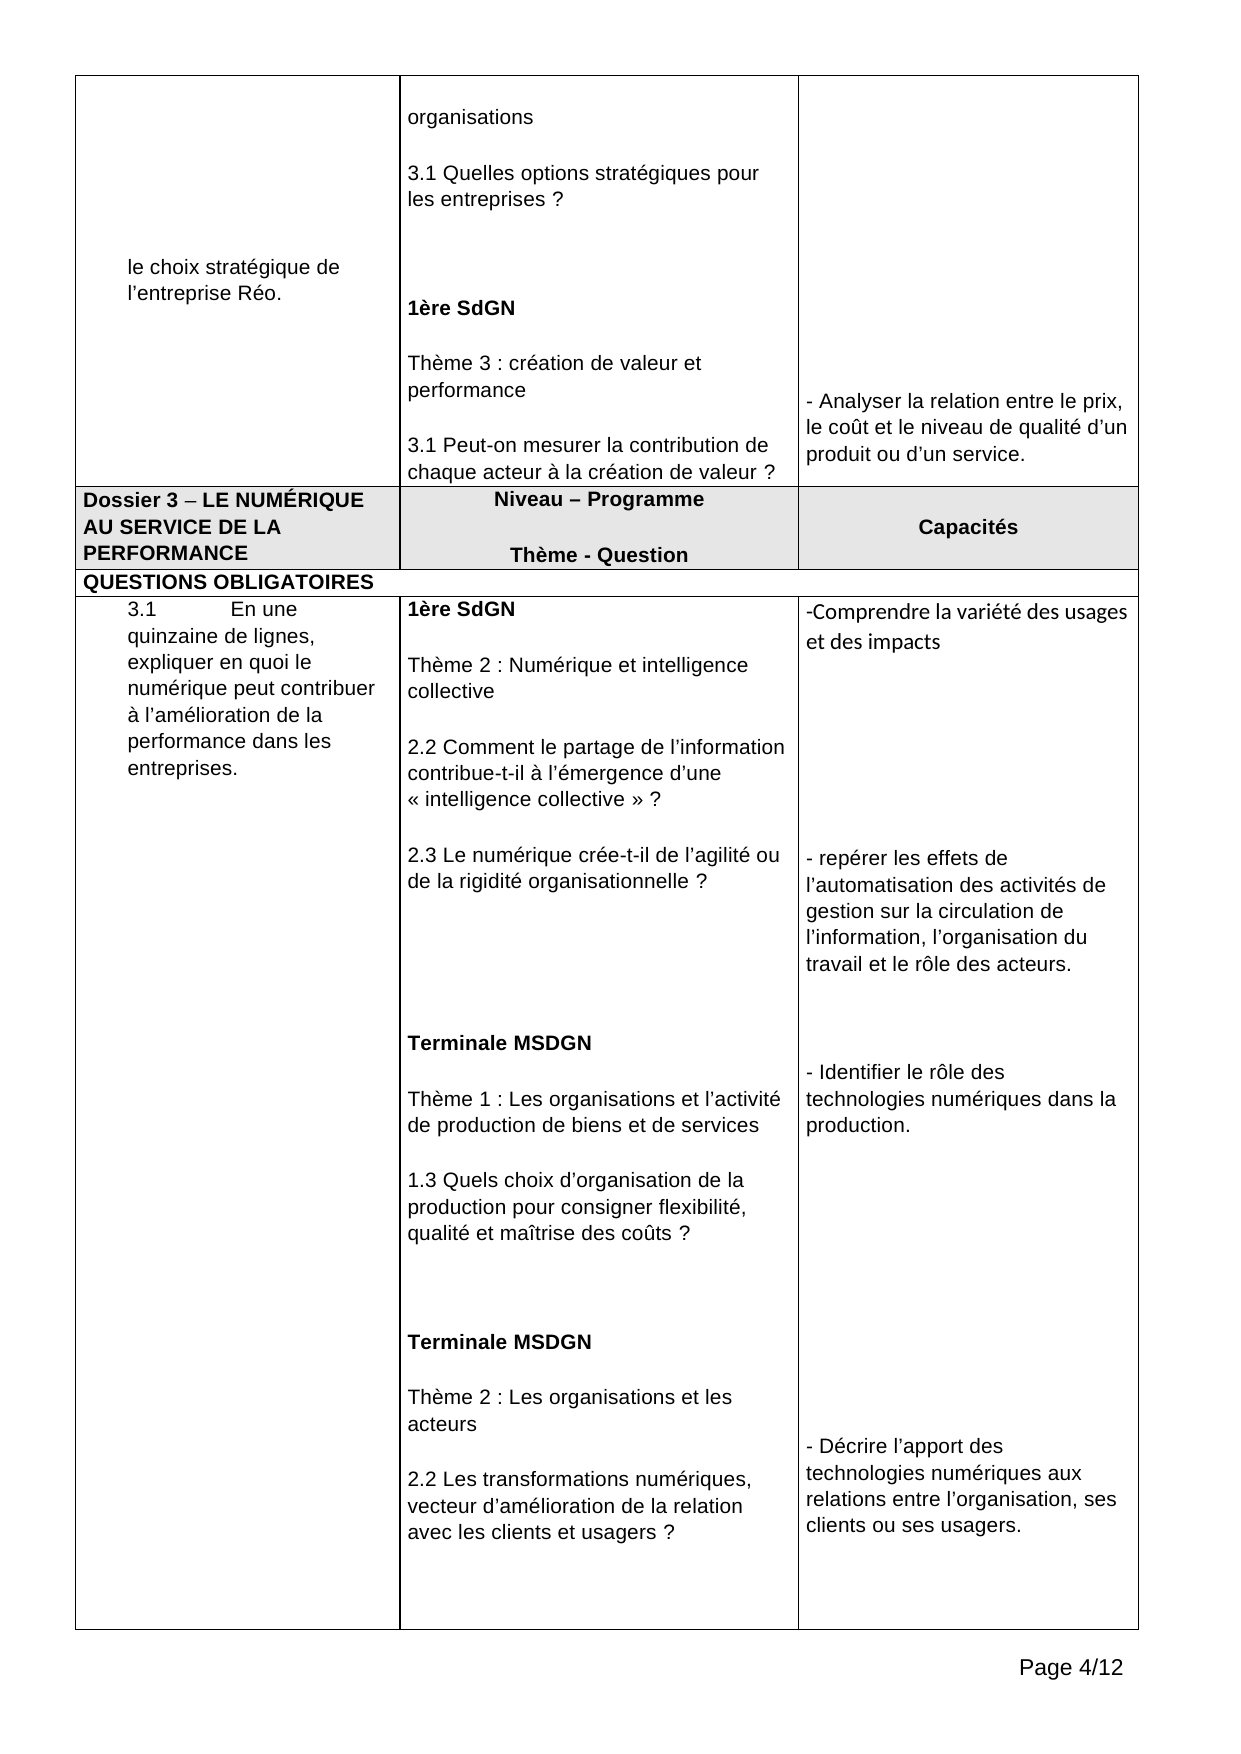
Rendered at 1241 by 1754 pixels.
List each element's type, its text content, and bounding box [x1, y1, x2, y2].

table_cell Capacités [799, 487, 1138, 569]
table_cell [799, 76, 1138, 486]
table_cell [76, 597, 399, 1628]
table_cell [401, 597, 798, 1628]
table_cell Dossier 3 – le numÉrique au service de la performance [76, 487, 399, 569]
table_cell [76, 76, 399, 486]
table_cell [401, 76, 798, 486]
table_cell Questions obligatoires [76, 570, 1138, 596]
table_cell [799, 597, 1138, 1628]
table_cell Niveau – Programme Thème - Question [401, 487, 798, 569]
